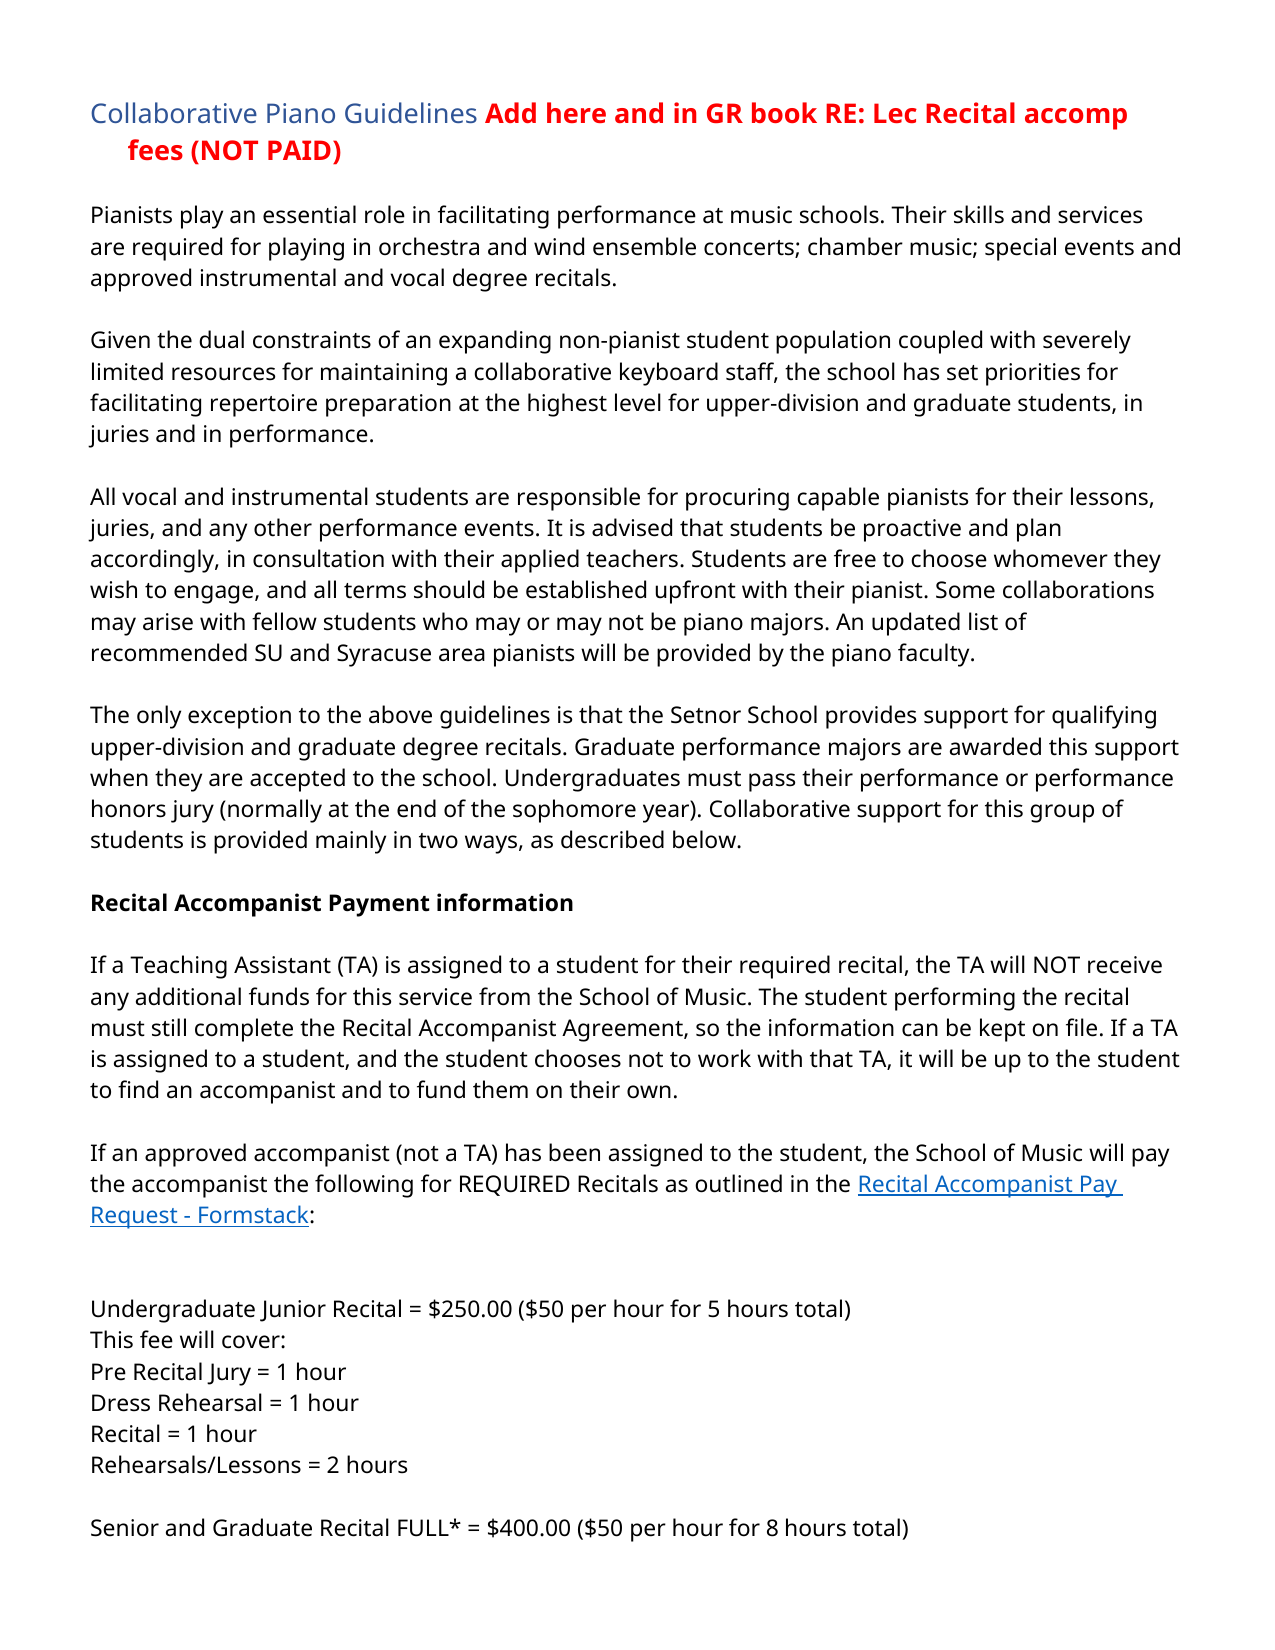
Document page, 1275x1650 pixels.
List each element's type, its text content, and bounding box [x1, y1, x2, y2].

text Pianists play an essential role in facilitating performance at music schools. Their skills and services are required for playing in orchestra and wind ensemble concerts; chamber music; special events and approved instrumental and vocal degree recitals. [90, 199, 1185, 293]
text Dress Rehearsal = 1 hour [90, 1387, 1185, 1418]
text Given the dual constraints of an expanding non-pianist student population coupled with severely limited resources for maintaining a collaborative keyboard staff, the school has set priorities for facilitating repertoire preparation at the highest level for upper-division and graduate students, in juries and in performance. [90, 324, 1185, 449]
text Pre Recital Jury = 1 hour [90, 1355, 1185, 1387]
text Recital = 1 hour [90, 1418, 1185, 1449]
text All vocal and instrumental students are responsible for procuring capable pianists for their lessons, juries, and any other performance events. It is advised that students be proactive and plan accordingly, in consultation with their applied teachers. Students are free to choose whomever they wish to engage, and all terms should be established upfront with their pianist. Some collaborations may arise with fellow students who may or may not be piano majors. An updated list of recommended SU and Syracuse area pianists will be provided by the piano faculty. [90, 480, 1185, 668]
text If a Teaching Assistant (TA) is assigned to a student for their required recital, the TA will NOT receive any additional funds for this service from the School of Music. The student performing the recital must still complete the Recital Accompanist Agreement, so the information can be kept on file. If a TA is assigned to a student, and the student chooses not to work with that TA, it will be up to the student to find an accompanist and to fund them on their own. [90, 949, 1185, 1105]
text This fee will cover: [90, 1324, 1185, 1355]
subtitle Collaborative Piano Guidelines Add here and in GR book RE: Lec Recital accomp fees (NOT PAID) [90, 94, 1185, 168]
text Undergraduate Junior Recital = $250.00 ($50 per hour for 5 hours total) [90, 1293, 1185, 1324]
text The only exception to the above guidelines is that the Setnor School provides support for qualifying upper-division and graduate degree recitals. Graduate performance majors are awarded this support when they are accepted to the school. Undergraduates must pass their performance or performance honors jury (normally at the end of the sophomore year). Collaborative support for this group of students is provided mainly in two ways, as described below. [90, 699, 1185, 855]
text Senior and Graduate Recital FULL* = $400.00 ($50 per hour for 8 hours total) [90, 1512, 1185, 1543]
text If an approved accompanist (not a TA) has been assigned to the student, the School of Music will pay the accompanist the following for REQUIRED Recitals as outlined in the Recital Accompanist Pay Request - Formstack: [90, 1137, 1185, 1230]
text Recital Accompanist Payment information [90, 887, 1185, 918]
text Rehearsals/Lessons = 2 hours [90, 1449, 1185, 1480]
